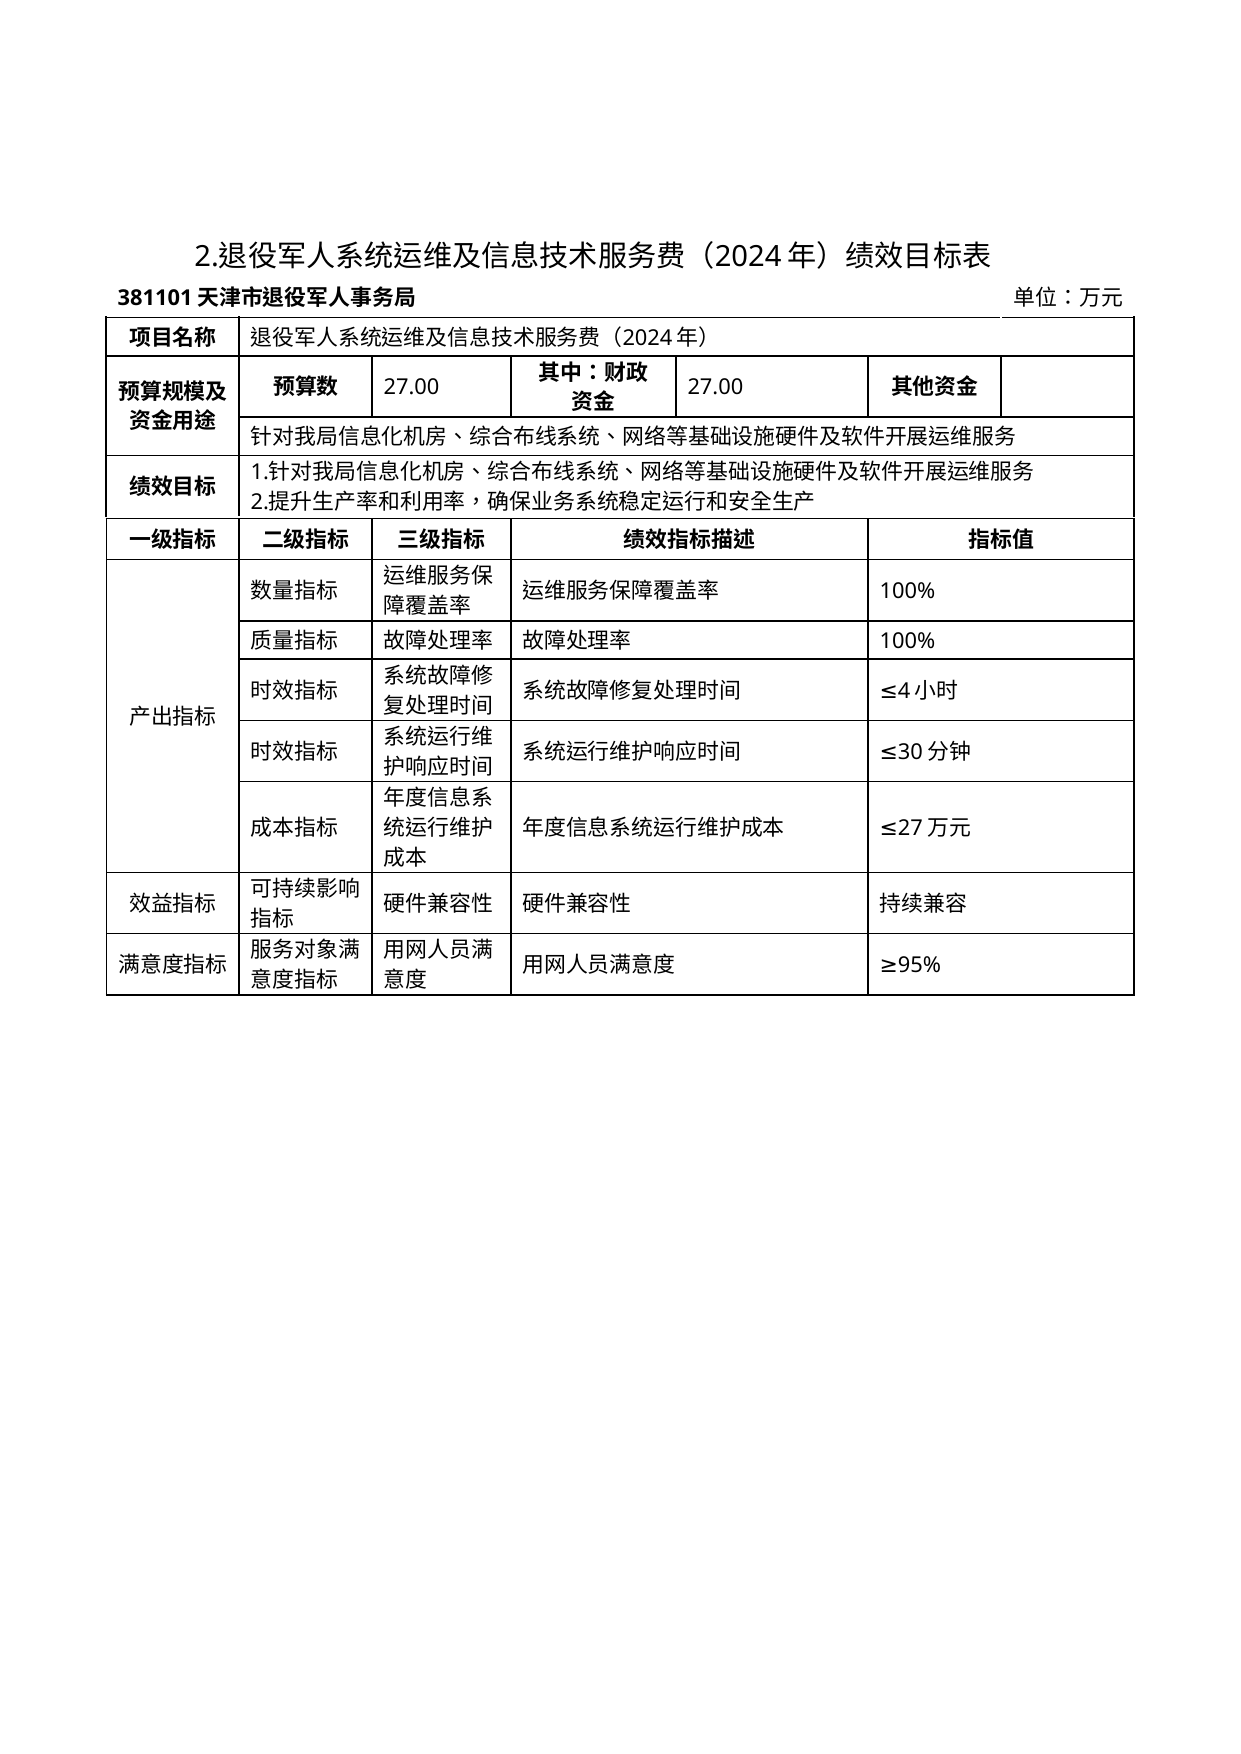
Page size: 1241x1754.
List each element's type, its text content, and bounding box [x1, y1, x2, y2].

table_cell 其他资金 [869, 357, 1000, 416]
table_header 三级指标 [373, 519, 510, 559]
table_cell 27.00 [373, 357, 510, 416]
table_cell ≤27万元 [869, 782, 1133, 872]
table_cell 绩效目标 [107, 456, 238, 516]
table_header 381101天津市退役军人事务局 [107, 277, 1000, 316]
table_cell 针对我局信息化机房、综合布线系统、网络等基础设施硬件及软件开展运维服务 [240, 418, 1133, 454]
table_cell 质量指标 [240, 622, 371, 658]
table_cell ≤30分钟 [869, 721, 1133, 781]
table_cell 数量指标 [240, 560, 371, 620]
table_header 二级指标 [240, 519, 371, 559]
table_cell 效益指标 [107, 873, 238, 933]
table_cell 时效指标 [240, 660, 371, 719]
table_cell 满意度指标 [107, 934, 238, 994]
table_cell ≤4小时 [869, 660, 1133, 719]
table_cell 故障处理率 [512, 622, 867, 658]
table_cell 系统故障修复处理时间 [373, 660, 510, 719]
table_cell 用网人员满意度 [373, 934, 510, 994]
table_cell 27.00 [677, 357, 867, 416]
table_cell 100% [869, 622, 1133, 658]
table_cell 项目名称 [107, 318, 238, 355]
table_cell 1.针对我局信息化机房、综合布线系统、网络等基础设施硬件及软件开展运维服务 2.提升生产率和利用率，确保业务系统稳定运行和安全生产 [240, 456, 1133, 516]
table_cell 退役军人系统运维及信息技术服务费（2024年） [240, 318, 1133, 355]
table_cell 预算数 [240, 357, 371, 416]
table_cell 持续兼容 [869, 873, 1133, 933]
table_cell 运维服务保障覆盖率 [373, 560, 510, 620]
table_cell 故障处理率 [373, 622, 510, 658]
table_header 单位：万元 [1002, 277, 1133, 316]
table_header 一级指标 [107, 519, 238, 559]
table_cell 服务对象满意度指标 [240, 934, 371, 994]
table_cell 预算规模及资金用途 [107, 357, 238, 454]
table_cell 年度信息系统运行维护成本 [512, 782, 867, 872]
text 2.退役军人系统运维及信息技术服务费（2024年）绩效目标表 [136, 235, 1104, 275]
table_cell 系统运行维护响应时间 [373, 721, 510, 781]
table_cell 可持续影响指标 [240, 873, 371, 933]
table_cell 硬件兼容性 [373, 873, 510, 933]
table_header 绩效指标描述 [512, 519, 867, 559]
table_cell 成本指标 [240, 782, 371, 872]
table_cell 运维服务保障覆盖率 [512, 560, 867, 620]
table_cell ≥95% [869, 934, 1133, 994]
table_cell 硬件兼容性 [512, 873, 867, 933]
table_cell 系统故障修复处理时间 [512, 660, 867, 719]
table_header 指标值 [869, 519, 1133, 559]
table_cell 产出指标 [107, 560, 238, 872]
table_cell 时效指标 [240, 721, 371, 781]
table_cell 其中：财政 资金 [512, 357, 675, 416]
table_cell 系统运行维护响应时间 [512, 721, 867, 781]
table_cell 100% [869, 560, 1133, 620]
table_cell 用网人员满意度 [512, 934, 867, 994]
table_cell 年度信息系统运行维护成本 [373, 782, 510, 872]
table_cell [1002, 357, 1133, 416]
